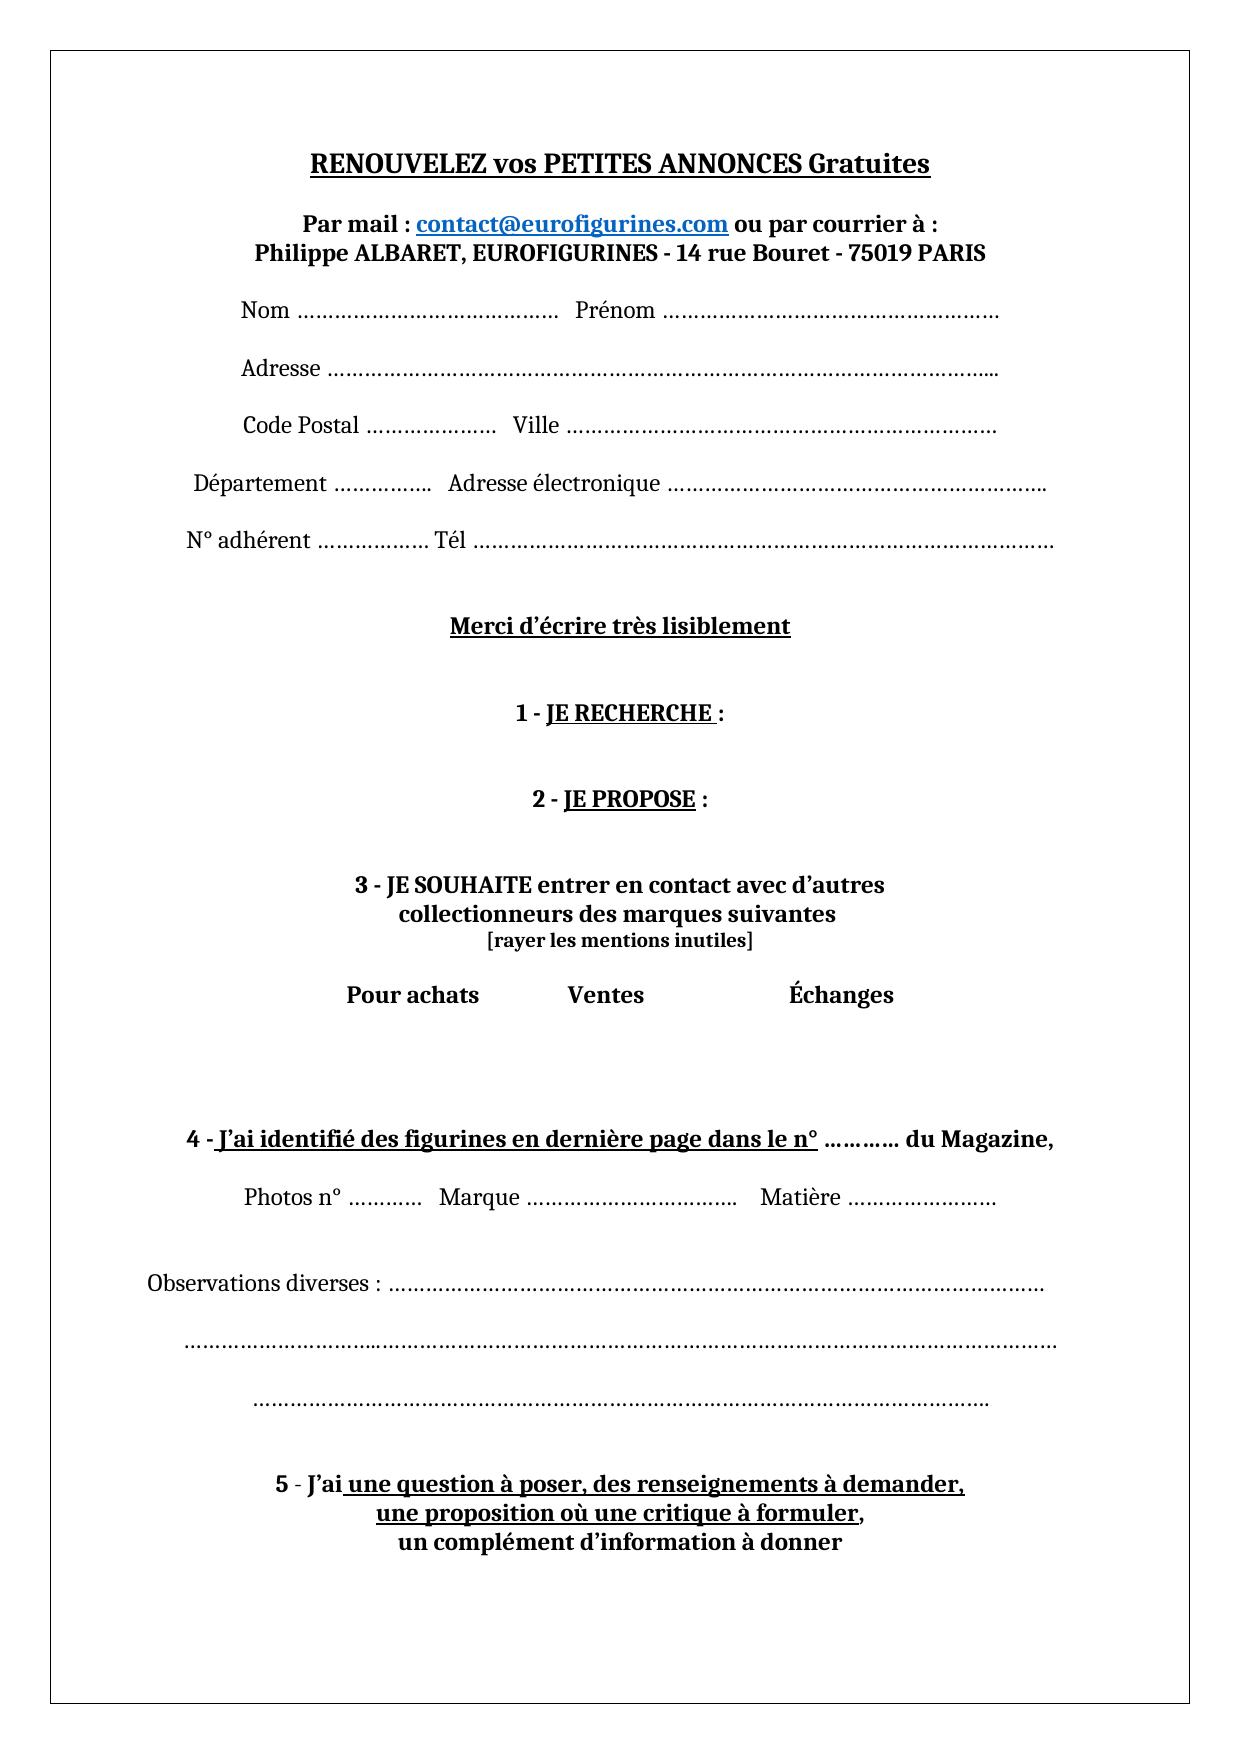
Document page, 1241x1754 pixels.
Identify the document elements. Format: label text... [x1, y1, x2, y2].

text Code Postal ………………… Ville …………………………………………………………… [147, 411, 1093, 440]
text Observations diverses : …………………………………………………………………………………………… [147, 1269, 1093, 1297]
text ………………………………………………………………………………………………………. [147, 1384, 1093, 1412]
text Nom …………………………………… Prénom ……………………………………………… [147, 296, 1093, 325]
text Photos n° ………… Marque ……………………………. Matière …………………… [147, 1182, 1093, 1211]
text Par mail : contact@eurofigurines.com ou par courrier à : [147, 210, 1093, 238]
text 2 - JE PROPOSE : [147, 785, 1093, 813]
text 4 - J’ai identifié des figurines en dernière page dans le n° ………… du Magazine, [147, 1125, 1093, 1154]
text Pour achats Ventes Échanges [147, 981, 1093, 1010]
text Département ……………. Adresse électronique ……………………………………………………. [147, 468, 1093, 497]
text collectionneurs des marques suivantes [147, 900, 1093, 928]
text RENOUVELEZ vos PETITES ANNONCES Gratuites [147, 147, 1093, 181]
text Adresse ……………………………………………………………………………………………... [147, 353, 1093, 382]
text Philippe ALBARET, EUROFIGURINES - 14 rue Bouret - 75019 PARIS [147, 238, 1093, 267]
text N° adhérent ……………… Tél ………………………………………………………………………………… [147, 526, 1093, 555]
text une proposition où une critique à formuler, [147, 1499, 1093, 1527]
text un complément d’information à donner [147, 1527, 1093, 1556]
text 3 - JE SOUHAITE entrer en contact avec d’autres [147, 871, 1093, 900]
text Merci d’écrire très lisiblement [147, 612, 1093, 641]
text 1 - JE RECHERCHE : [147, 698, 1093, 727]
text …………………………..……………………………………………………………………………………………… [147, 1326, 1093, 1355]
text 5 - J’ai une question à poser, des renseignements à demander, [147, 1470, 1093, 1499]
text [rayer les mentions inutiles] [147, 928, 1093, 952]
